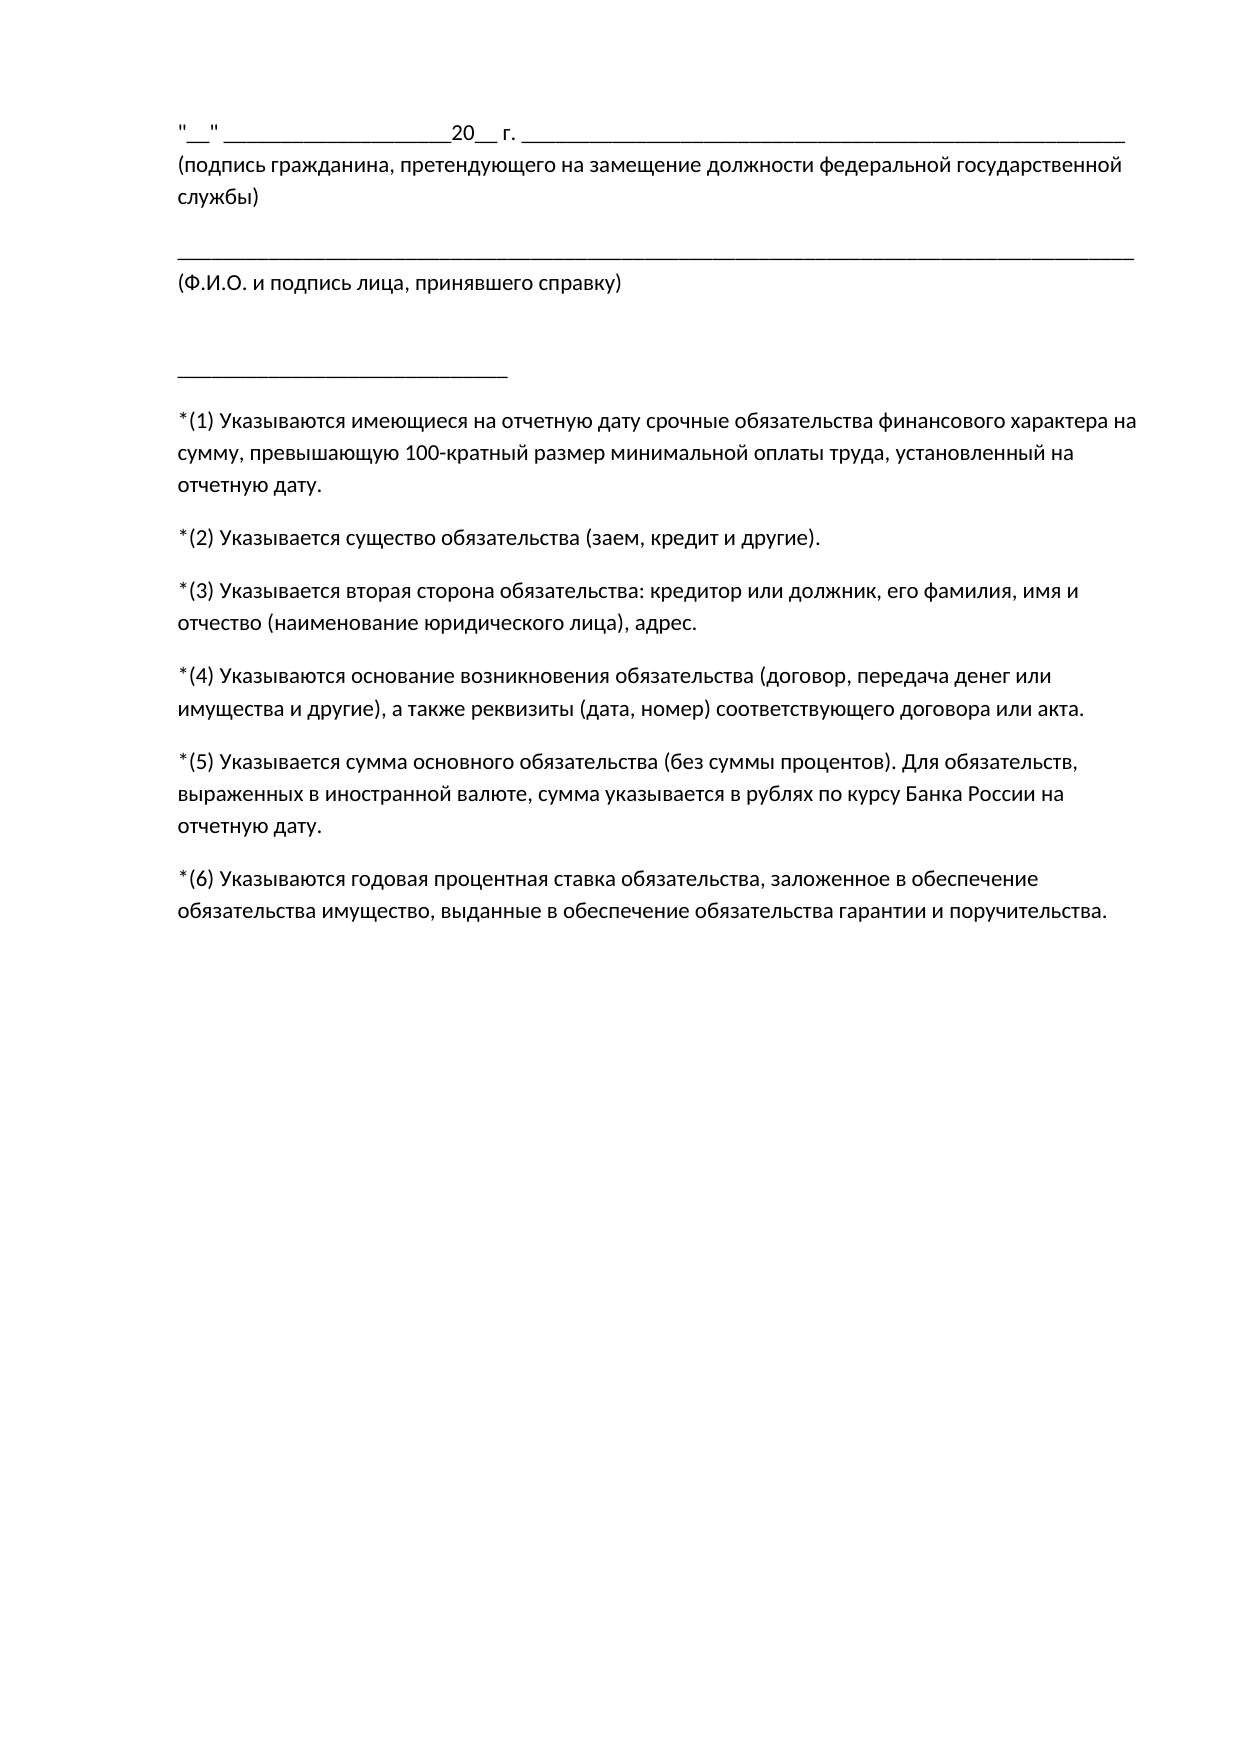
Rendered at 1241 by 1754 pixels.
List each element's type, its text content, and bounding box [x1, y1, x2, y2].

text _____________________________ [177, 321, 1152, 381]
text *(1) Указываются имеющиеся на отчетную дату срочные обязательства финансового характера на сумму, превышающую 100-кратный размер минимальной оплаты труда, установленный на отчетную дату. [177, 406, 1152, 498]
text *(6) Указываются годовая процентная ставка обязательства, заложенное в обеспечение обязательства имущество, выданные в обеспечение обязательства гарантии и поручительства. [177, 864, 1152, 924]
text "__" ____________________20__ г. _____________________________________________________ (подпись гражданина, претендующего на замещение должности федеральной государственной службы) [177, 118, 1152, 211]
text *(4) Указываются основание возникновения обязательства (договор, передача денег или имущества и другие), а также реквизиты (дата, номер) соответствующего договора или акта. [177, 662, 1152, 722]
text ____________________________________________________________________________________ (Ф.И.О. и подпись лица, принявшего справку) [177, 236, 1152, 296]
text *(5) Указывается сумма основного обязательства (без суммы процентов). Для обязательств, выраженных в иностранной валюте, сумма указывается в рублях по курсу Банка России на отчетную дату. [177, 747, 1152, 839]
text *(2) Указывается существо обязательства (заем, кредит и другие). [177, 523, 1152, 551]
text *(3) Указывается вторая сторона обязательства: кредитор или должник, его фамилия, имя и отчество (наименование юридического лица), адрес. [177, 576, 1152, 637]
